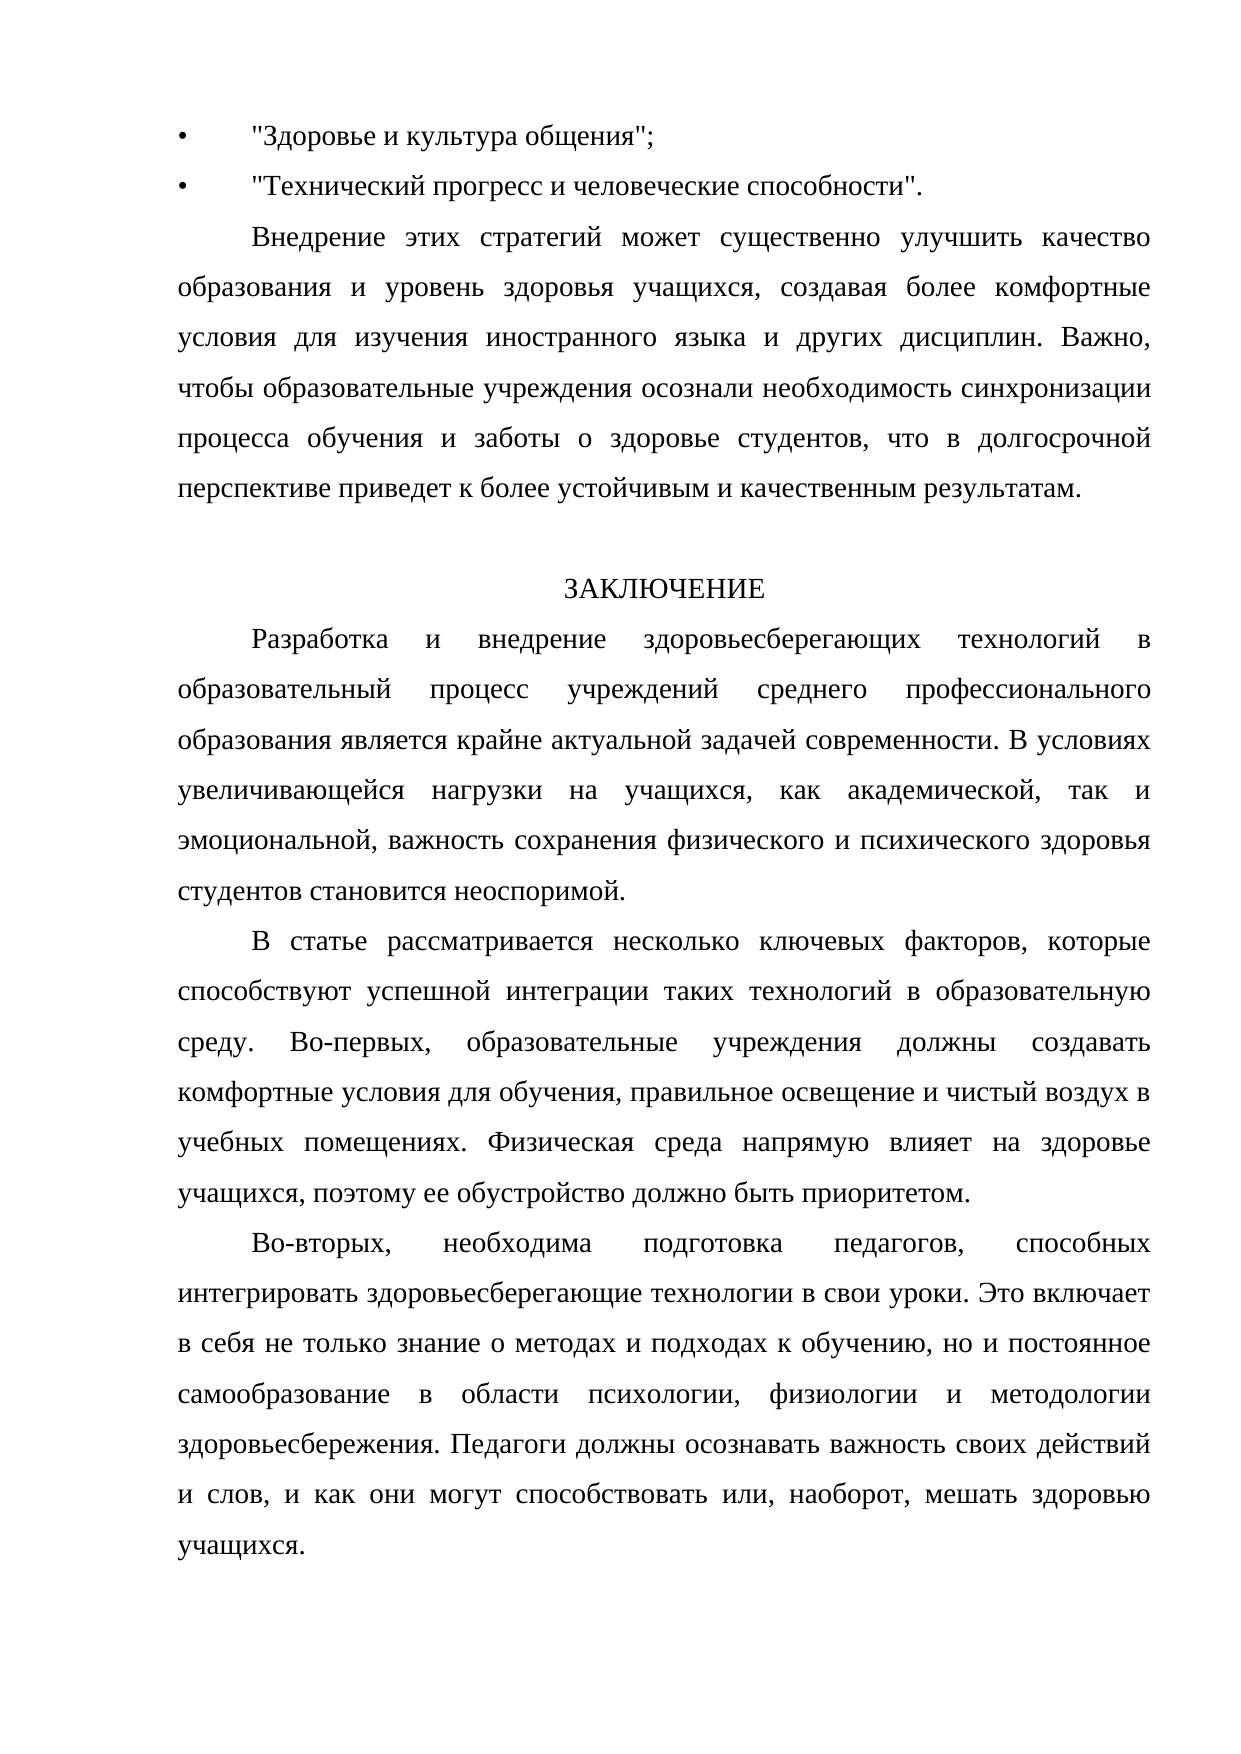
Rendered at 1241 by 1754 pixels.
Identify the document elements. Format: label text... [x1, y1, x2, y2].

text • "Здоровье и культура общения"; [177, 118, 1152, 152]
text ЗАКЛЮЧЕНИЕ [177, 571, 1152, 604]
text В статье рассматривается несколько ключевых факторов, которые способствуют успешной интеграции таких технологий в образовательную среду. Во-первых, образовательные учреждения должны создавать комфортные условия для обучения, правильное освещение и чистый воздух в учебных помещениях. Физическая среда напрямую влияет на здоровье учащихся, поэтому ее обустройство должно быть приоритетом. [177, 923, 1152, 1208]
text Разработка и внедрение здоровьесберегающих технологий в образовательный процесс учреждений среднего профессионального образования является крайне актуальной задачей современности. В условиях увеличивающейся нагрузки на учащихся, как академической, так и эмоциональной, важность сохранения физического и психического здоровья студентов становится неоспоримой. [177, 621, 1152, 906]
text Во-вторых, необходима подготовка педагогов, способных интегрировать здоровьесберегающие технологии в свои уроки. Это включает в себя не только знание о методах и подходах к обучению, но и постоянное самообразование в области психологии, физиологии и методологии здоровьесбережения. Педагоги должны осознавать важность своих действий и слов, и как они могут способствовать или, наоборот, мешать здоровью учащихся. [177, 1225, 1152, 1560]
text • "Технический прогресс и человеческие способности". [177, 168, 1152, 202]
text Внедрение этих стратегий может существенно улучшить качество образования и уровень здоровья учащихся, создавая более комфортные условия для изучения иностранного языка и других дисциплин. Важно, чтобы образовательные учреждения осознали необходимость синхронизации процесса обучения и заботы о здоровье студентов, что в долгосрочной перспективе приведет к более устойчивым и качественным результатам. [177, 219, 1152, 504]
